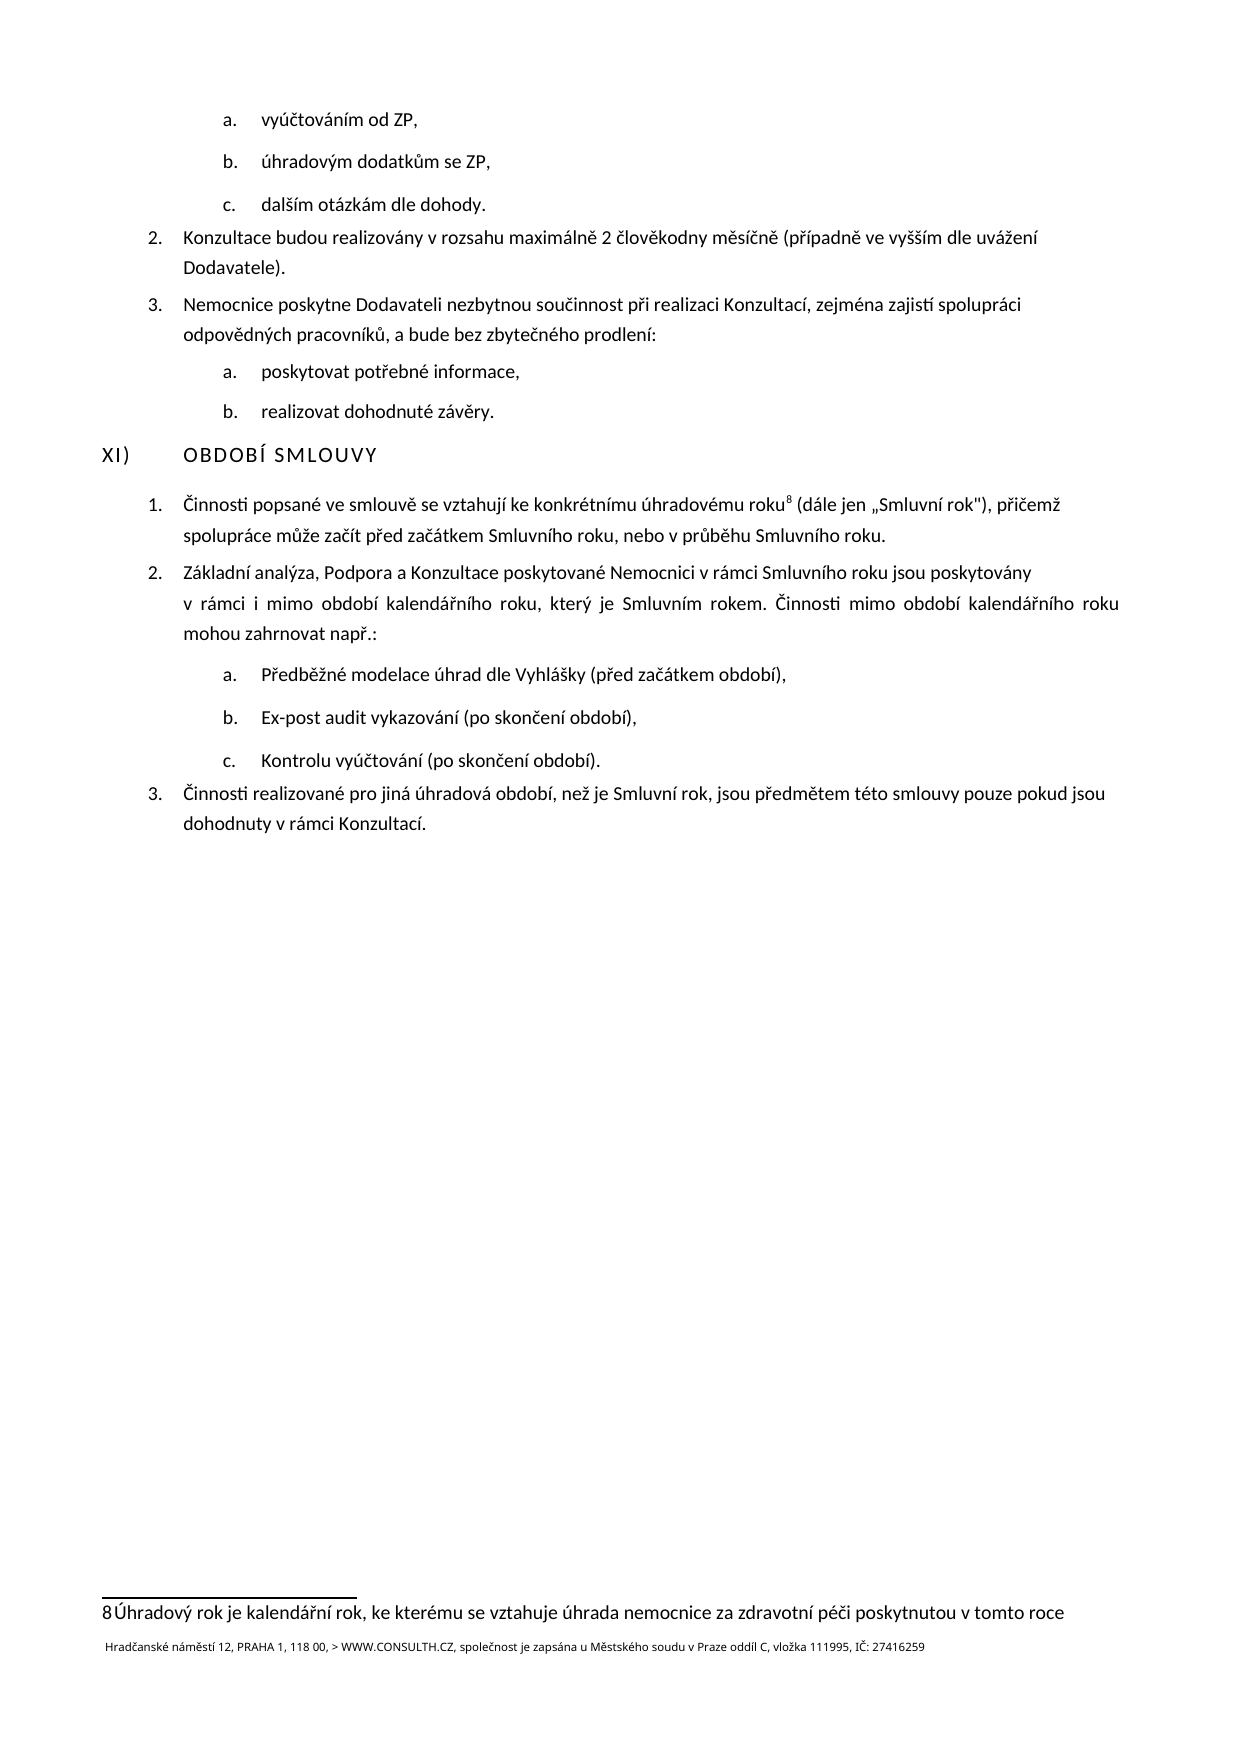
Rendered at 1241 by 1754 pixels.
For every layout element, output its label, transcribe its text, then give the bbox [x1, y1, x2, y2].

list Činnosti popsané ve smlouvě se vztahují ke konkrétnímu úhradovému roku (dále jen „Smluvní rok"), přičemž spolupráce může začít před začátkem Smluvního roku, nebo v průběhu Smluvního roku. [148, 487, 1121, 549]
list vyúčtováním od ZP, [223, 92, 1121, 134]
list Základní analýza, Podpora a Konzultace poskytované Nemocnici v rámci Smluvního roku jsou poskytovány [148, 555, 1121, 586]
list OBDOBÍ SMLOUVY [102, 445, 1121, 467]
list Kontrolu vyúčtování (po skončení období). [223, 733, 1121, 776]
list úhradovým dodatkům se ZP, [223, 134, 1121, 177]
list dalším otázkám dle dohody. [223, 177, 1121, 220]
list poskytovat potřebné informace, [223, 363, 1121, 382]
list Nemocnice poskytne Dodavateli nezbytnou součinnost při realizaci Konzultací, zejména zajistí spolupráci odpovědných pracovníků, a bude bez zbytečného prodlení: [148, 287, 1121, 348]
list Předběžné modelace úhrad dle Vyhlášky (před začátkem období), [223, 647, 1121, 690]
list Ex-post audit vykazování (po skončení období), [223, 690, 1121, 733]
text v rámci i mimo období kalendářního roku, který je Smluvním rokem. Činnosti mimo období kalendářního roku mohou zahrnovat např.: [183, 586, 1121, 647]
list realizovat dohodnuté závěry. [223, 403, 1121, 422]
list Činnosti realizované pro jiná úhradová období, než je Smluvní rok, jsou předmětem této smlouvy pouze pokud jsou dohodnuty v rámci Konzultací. [148, 776, 1121, 837]
list Konzultace budou realizovány v rozsahu maximálně 2 člověkodny měsíčně (případně ve vyšším dle uvážení Dodavatele). [148, 220, 1121, 281]
